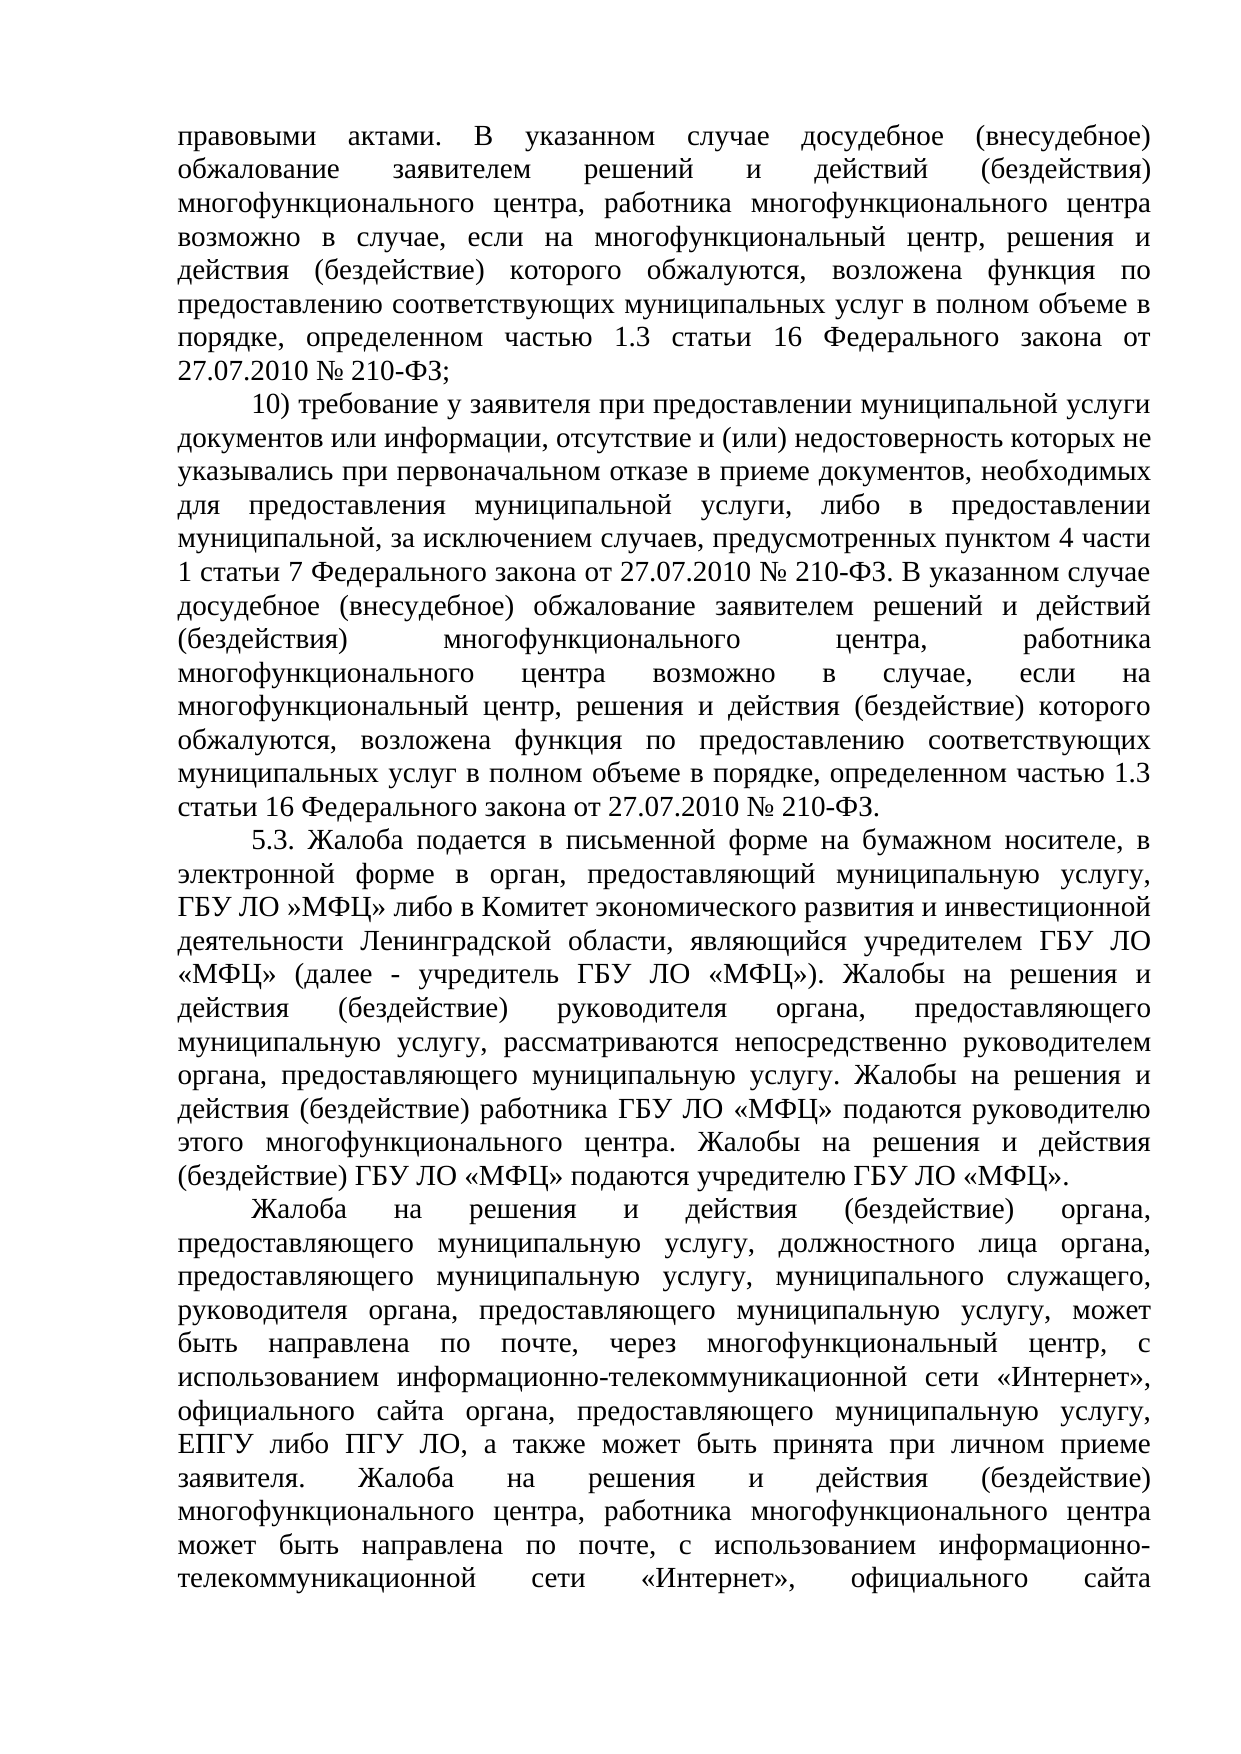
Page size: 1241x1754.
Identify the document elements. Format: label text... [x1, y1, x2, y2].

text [177, 118, 1152, 386]
text 5.3. Жалоба подается в письменной форме на бумажном носителе, в электронной форме в орган, предоставляющий муниципальную услугу, ГБУ ЛО »МФЦ» либо в Комитет экономического развития и инвестиционной деятельности Ленинградской области, являющийся учредителем ГБУ ЛО «МФЦ» (далее - учредитель ГБУ ЛО «МФЦ»). Жалобы на решения и действия (бездействие) руководителя органа, предоставляющего муниципальную услугу, рассматриваются непосредственно руководителем органа, предоставляющего муниципальную услугу. Жалобы на решения и действия (бездействие) работника ГБУ ЛО «МФЦ» подаются руководителю этого многофункционального центра. Жалобы на решения и действия (бездействие) ГБУ ЛО «МФЦ» подаются учредителю ГБУ ЛО «МФЦ». [177, 822, 1152, 1191]
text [177, 1191, 1152, 1594]
text 10) требование у заявителя при предоставлении муниципальной услуги документов или информации, отсутствие и (или) недостоверность которых не указывались при первоначальном отказе в приеме документов, необходимых для предоставления муниципальной услуги, либо в предоставлении муниципальной, за исключением случаев, предусмотренных пунктом 4 части 1 статьи 7 Федерального закона от 27.07.2010 № 210-ФЗ. В указанном случае досудебное (внесудебное) обжалование заявителем решений и действий (бездействия) многофункционального центра, работника многофункционального центра возможно в случае, если на многофункциональный центр, решения и действия (бездействие) которого обжалуются, возложена функция по предоставлению соответствующих муниципальных услуг в полном объеме в порядке, определенном частью 1.3 статьи 16 Федерального закона от 27.07.2010 № 210-ФЗ. [177, 386, 1152, 822]
